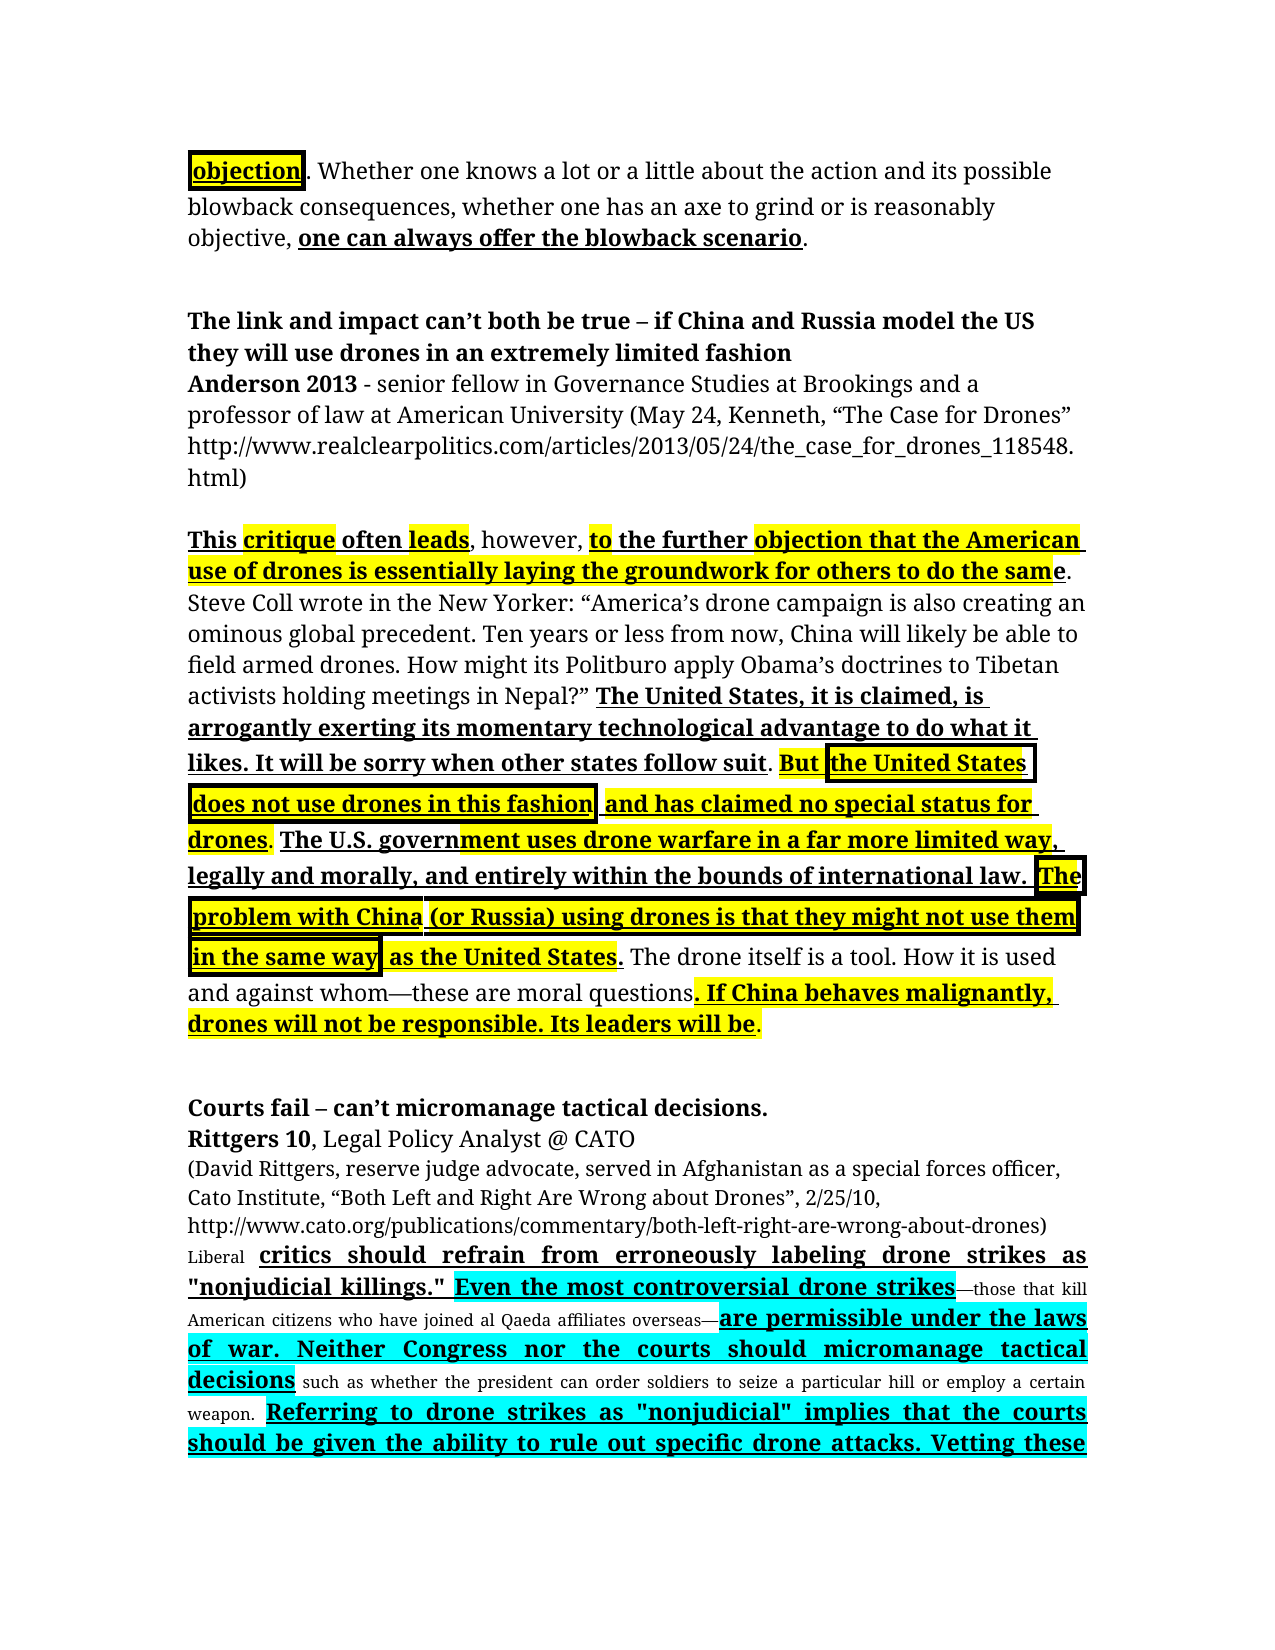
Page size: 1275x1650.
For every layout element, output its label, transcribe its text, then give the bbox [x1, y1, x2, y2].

subtitle The link and impact can’t both be true – if China and Russia model the US they will use drones in an extremely limited fashion [187, 305, 1087, 368]
text Rittgers 10, Legal Policy Analyst @ CATO [187, 1123, 1087, 1154]
text This critique often leads, however, to the further objection that the American use of drones is essentially laying the groundwork for others to do the same. Steve Coll wrote in the New Yorker: “America’s drone campaign is also creating an ominous global precedent. Ten years or less from now, China will likely be able to field armed drones. How might its Politburo apply Obama’s doctrines to Tibetan activists holding meetings in Nepal?” The United States, it is claimed, is arrogantly exerting its momentary technological advantage to do what it likes. It will be sorry when other states follow suit. But the United States does not use drones in this fashion and has claimed no special status for drones. The U.S. government uses drone warfare in a far more limited way, legally and morally, and entirely within the bounds of international law. The problem with China (or Russia) using drones is that they might not use them in the same way as the United States. The drone itself is a tool. How it is used and against whom—these are moral questions. If China behaves malignantly, drones will not be responsible. Its leaders will be. [187, 524, 1087, 855]
subtitle Courts fail – can’t micromanage tactical decisions. [187, 1092, 1087, 1123]
text Anderson 2013 - senior fellow in Governance Studies at Brookings and a professor of law at American University (May 24, Kenneth, “The Case for Drones” http://www.realclearpolitics.com/articles/2013/05/24/the_case_for_drones_118548.html) [187, 368, 1087, 493]
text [187, 150, 1087, 253]
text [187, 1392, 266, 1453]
text This critique often leads, however, to the further objection that the American use of drones is essentially laying the groundwork for others to do the same. Steve Coll wrote in the New Yorker: “America’s drone campaign is also creating an ominous global precedent. Ten years or less from now, China will likely be able to field armed drones. How might its Politburo apply Obama’s doctrines to Tibetan activists holding meetings in Nepal?” The United States, it is claimed, is arrogantly exerting its momentary technological advantage to do what it likes. It will be sorry when other states follow suit. But the United States does not use drones in this fashion and has claimed no special status for drones. The U.S. government uses drone warfare in a far more limited way, legally and morally, and entirely within the bounds of international law. The problem with China (or Russia) using drones is that they might not use them in the same way as the United States. The drone itself is a tool. How it is used and against whom—these are moral questions. If China behaves malignantly, drones will not be responsible. Its leaders will be. [187, 896, 1087, 1039]
text (David Rittgers, reserve judge advocate, served in Afghanistan as a special forces officer, Cato Institute, “Both Left and Right Are Wrong about Drones”, 2/25/10, http://www.cato.org/publications/commentary/both-left-right-are-wrong-about-drones) [187, 1154, 1087, 1239]
